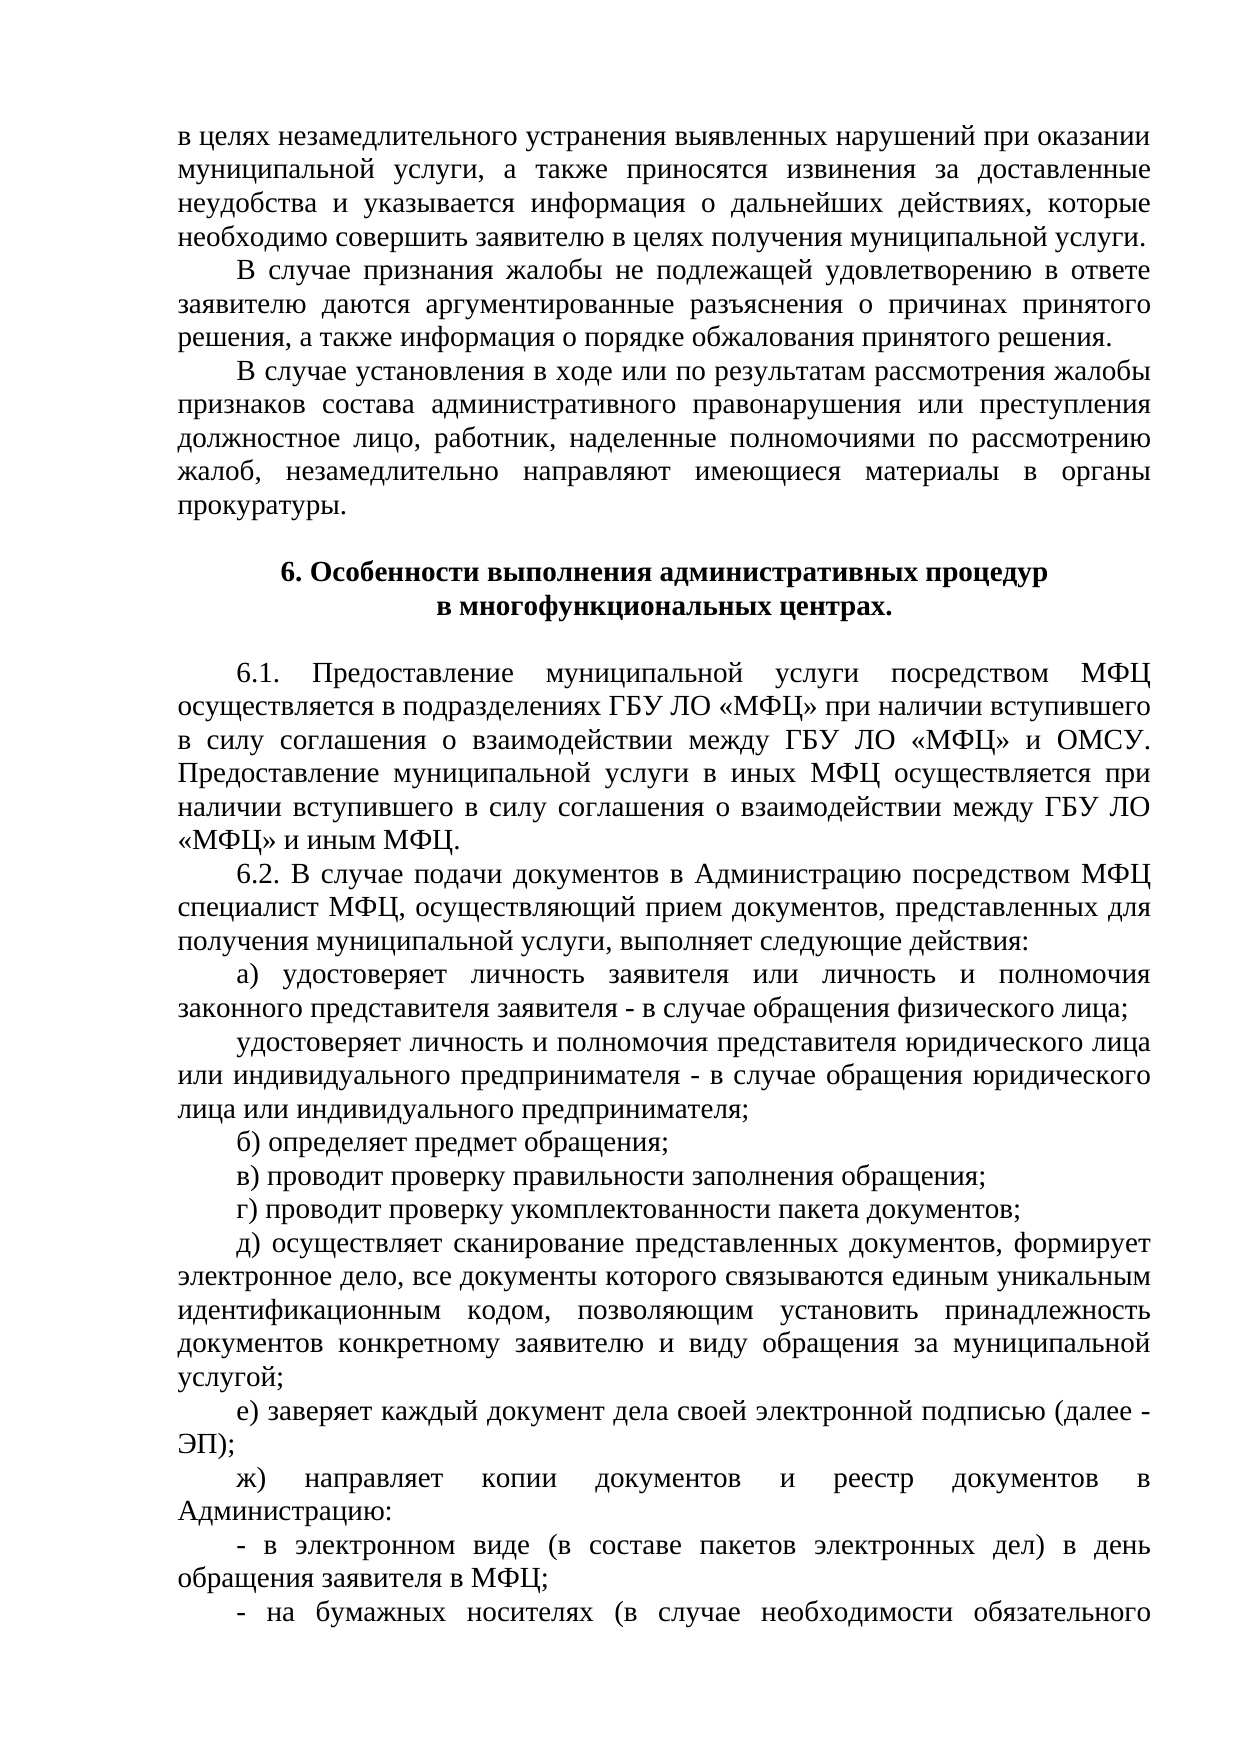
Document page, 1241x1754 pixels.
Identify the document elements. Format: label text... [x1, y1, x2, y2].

text г) проводит проверку укомплектованности пакета документов; [177, 1191, 1152, 1225]
text - в электронном виде (в составе пакетов электронных дел) в день обращения заявителя в МФЦ; [177, 1527, 1152, 1594]
text 6.1. Предоставление муниципальной услуги посредством МФЦ осуществляется в подразделениях ГБУ ЛО «МФЦ» при наличии вступившего в силу соглашения о взаимодействии между ГБУ ЛО «МФЦ» и ОМСУ. Предоставление муниципальной услуги в иных МФЦ осуществляется при наличии вступившего в силу соглашения о взаимодействии между ГБУ ЛО «МФЦ» и иным МФЦ. [177, 655, 1152, 856]
text 6. Особенности выполнения административных процедур [177, 554, 1152, 588]
text 6.2. В случае подачи документов в Администрацию посредством МФЦ специалист МФЦ, осуществляющий прием документов, представленных для получения муниципальной услуги, выполняет следующие действия: [177, 856, 1152, 957]
text ж) направляет копии документов и реестр документов в Администрацию: [177, 1460, 1152, 1527]
text е) заверяет каждый документ дела своей электронной подписью (далее - ЭП); [177, 1393, 1152, 1460]
text д) осуществляет сканирование представленных документов, формирует электронное дело, все документы которого связываются единым уникальным идентификационным кодом, позволяющим установить принадлежность документов конкретному заявителю и виду обращения за муниципальной услугой; [177, 1225, 1152, 1393]
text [177, 118, 1152, 252]
text В случае установления в ходе или по результатам рассмотрения жалобы признаков состава административного правонарушения или преступления должностное лицо, работник, наделенные полномочиями по рассмотрению жалоб, незамедлительно направляют имеющиеся материалы в органы прокуратуры. [177, 353, 1152, 521]
text удостоверяет личность и полномочия представителя юридического лица или индивидуального предпринимателя - в случае обращения юридического лица или индивидуального предпринимателя; [177, 1024, 1152, 1124]
text В случае признания жалобы не подлежащей удовлетворению в ответе заявителю даются аргументированные разъяснения о причинах принятого решения, а также информация о порядке обжалования принятого решения. [177, 252, 1152, 353]
text в) проводит проверку правильности заполнения обращения; [177, 1158, 1152, 1191]
text а) удостоверяет личность заявителя или личность и полномочия законного представителя заявителя - в случае обращения физического лица; [177, 957, 1152, 1024]
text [177, 1594, 1152, 1627]
text б) определяет предмет обращения; [177, 1124, 1152, 1158]
text в многофункциональных центрах. [177, 588, 1152, 621]
